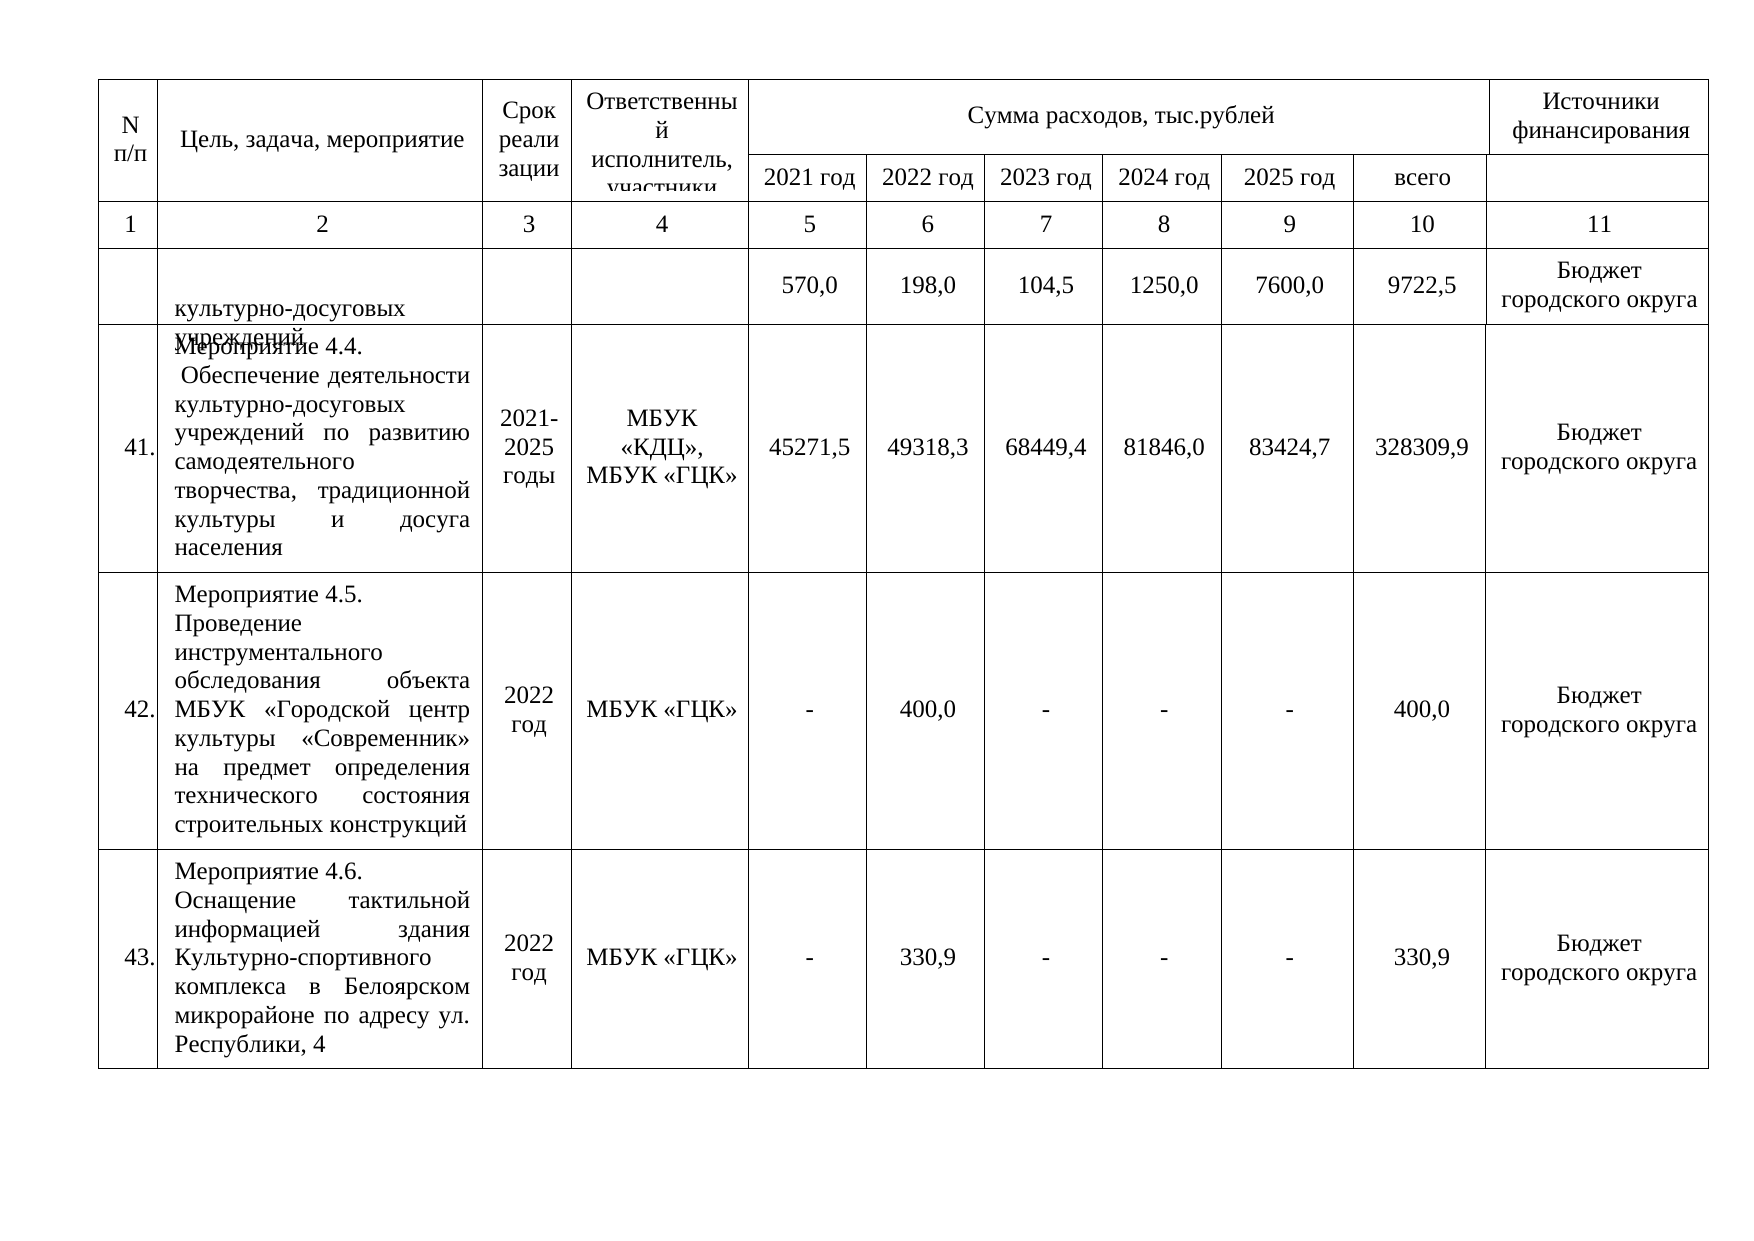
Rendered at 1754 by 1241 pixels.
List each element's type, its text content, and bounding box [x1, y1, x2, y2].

table_cell 2024 год [1103, 155, 1221, 201]
table_cell Бюджет городского округа [1486, 850, 1708, 1068]
table_cell Бюджет городского округа [1487, 249, 1708, 324]
table_cell Бюджет городского округа [1486, 325, 1708, 572]
table_cell 1 [99, 202, 157, 248]
table_cell 2022 год [867, 155, 984, 201]
table_cell [99, 850, 157, 1068]
table_cell 3 [483, 202, 571, 248]
table_cell 4 [572, 202, 748, 248]
table_cell 2021 год [749, 155, 866, 201]
table_header Источники финансирования [1490, 80, 1708, 154]
table_header N п/п [99, 80, 157, 201]
table_cell [99, 325, 157, 572]
table_cell 7600,0 [1222, 249, 1353, 324]
table_cell МБУК «ГЦК» [572, 573, 748, 849]
table_header Сумма расходов, тыс.рублей [749, 80, 1489, 154]
table_cell 68449,4 [985, 325, 1102, 572]
table_cell 9722,5 [1354, 249, 1486, 324]
table_cell 2022 год [483, 850, 571, 1068]
table_cell - [1222, 850, 1353, 1068]
table_cell - [749, 850, 866, 1068]
table_cell 400,0 [1354, 573, 1485, 849]
table_cell 6 [867, 202, 984, 248]
table_cell - [1222, 573, 1353, 849]
table_cell 83424,7 [1222, 325, 1353, 572]
table_cell Бюджет городского округа [1486, 573, 1708, 849]
table_cell 330,9 [867, 850, 984, 1068]
table_cell 2021-2025 годы [483, 325, 571, 572]
table_cell [1487, 155, 1708, 201]
table_cell 8 [1103, 202, 1221, 248]
table_cell 104,5 [985, 249, 1102, 324]
table_cell - [985, 573, 1102, 849]
table_cell 81846,0 [1103, 325, 1221, 572]
table_header Цель, задача, мероприятие [158, 80, 482, 201]
table_cell 1250,0 [1103, 249, 1221, 324]
table_cell МБУК «КДЦ», МБУК «ГЦК» [572, 325, 748, 572]
table_cell Мероприятие 4.4. Обеспечение деятельности культурно-досуговых учреждений по развитию самодеятельного творчества, традиционной культуры и досуга населения [158, 325, 482, 572]
table_cell 570,0 [749, 249, 866, 324]
table_cell 10 [1354, 202, 1486, 248]
table_cell - [749, 573, 866, 849]
table_cell 9 [1222, 202, 1353, 248]
table_cell - [1103, 850, 1221, 1068]
table_cell всего [1354, 155, 1486, 201]
table_cell [99, 573, 157, 849]
table_cell 2 [158, 202, 482, 248]
table_cell МБУК «ГЦК» [572, 850, 748, 1068]
table_cell 198,0 [867, 249, 984, 324]
table_cell - [985, 850, 1102, 1068]
table_cell Мероприятие 4.6. Оснащение тактильной информацией здания Культурно-спортивного комплекса в Белоярском микрорайоне по адресу ул. Республики, 4 [158, 850, 482, 1068]
table_cell 2022 год [483, 573, 571, 849]
table_cell 2025 год [1222, 155, 1353, 201]
table_cell 49318,3 [867, 325, 984, 572]
table_cell 330,9 [1354, 850, 1485, 1068]
table_cell - [1103, 573, 1221, 849]
table_cell Мероприятие 4.5. Проведение инструментального обследования объекта МБУК «Городской центр культуры «Современник» на предмет определения технического состояния строительных конструкций [158, 573, 482, 849]
table_cell 11 [1487, 202, 1708, 248]
table_header Ответственный исполнитель, участники [572, 80, 748, 201]
table_cell 7 [985, 202, 1102, 248]
table_cell 400,0 [867, 573, 984, 849]
table_header Срок реализации [483, 80, 571, 201]
table_cell 5 [749, 202, 866, 248]
table_cell 328309,9 [1354, 325, 1485, 572]
table_cell 2023 год [985, 155, 1102, 201]
table_cell 45271,5 [749, 325, 866, 572]
